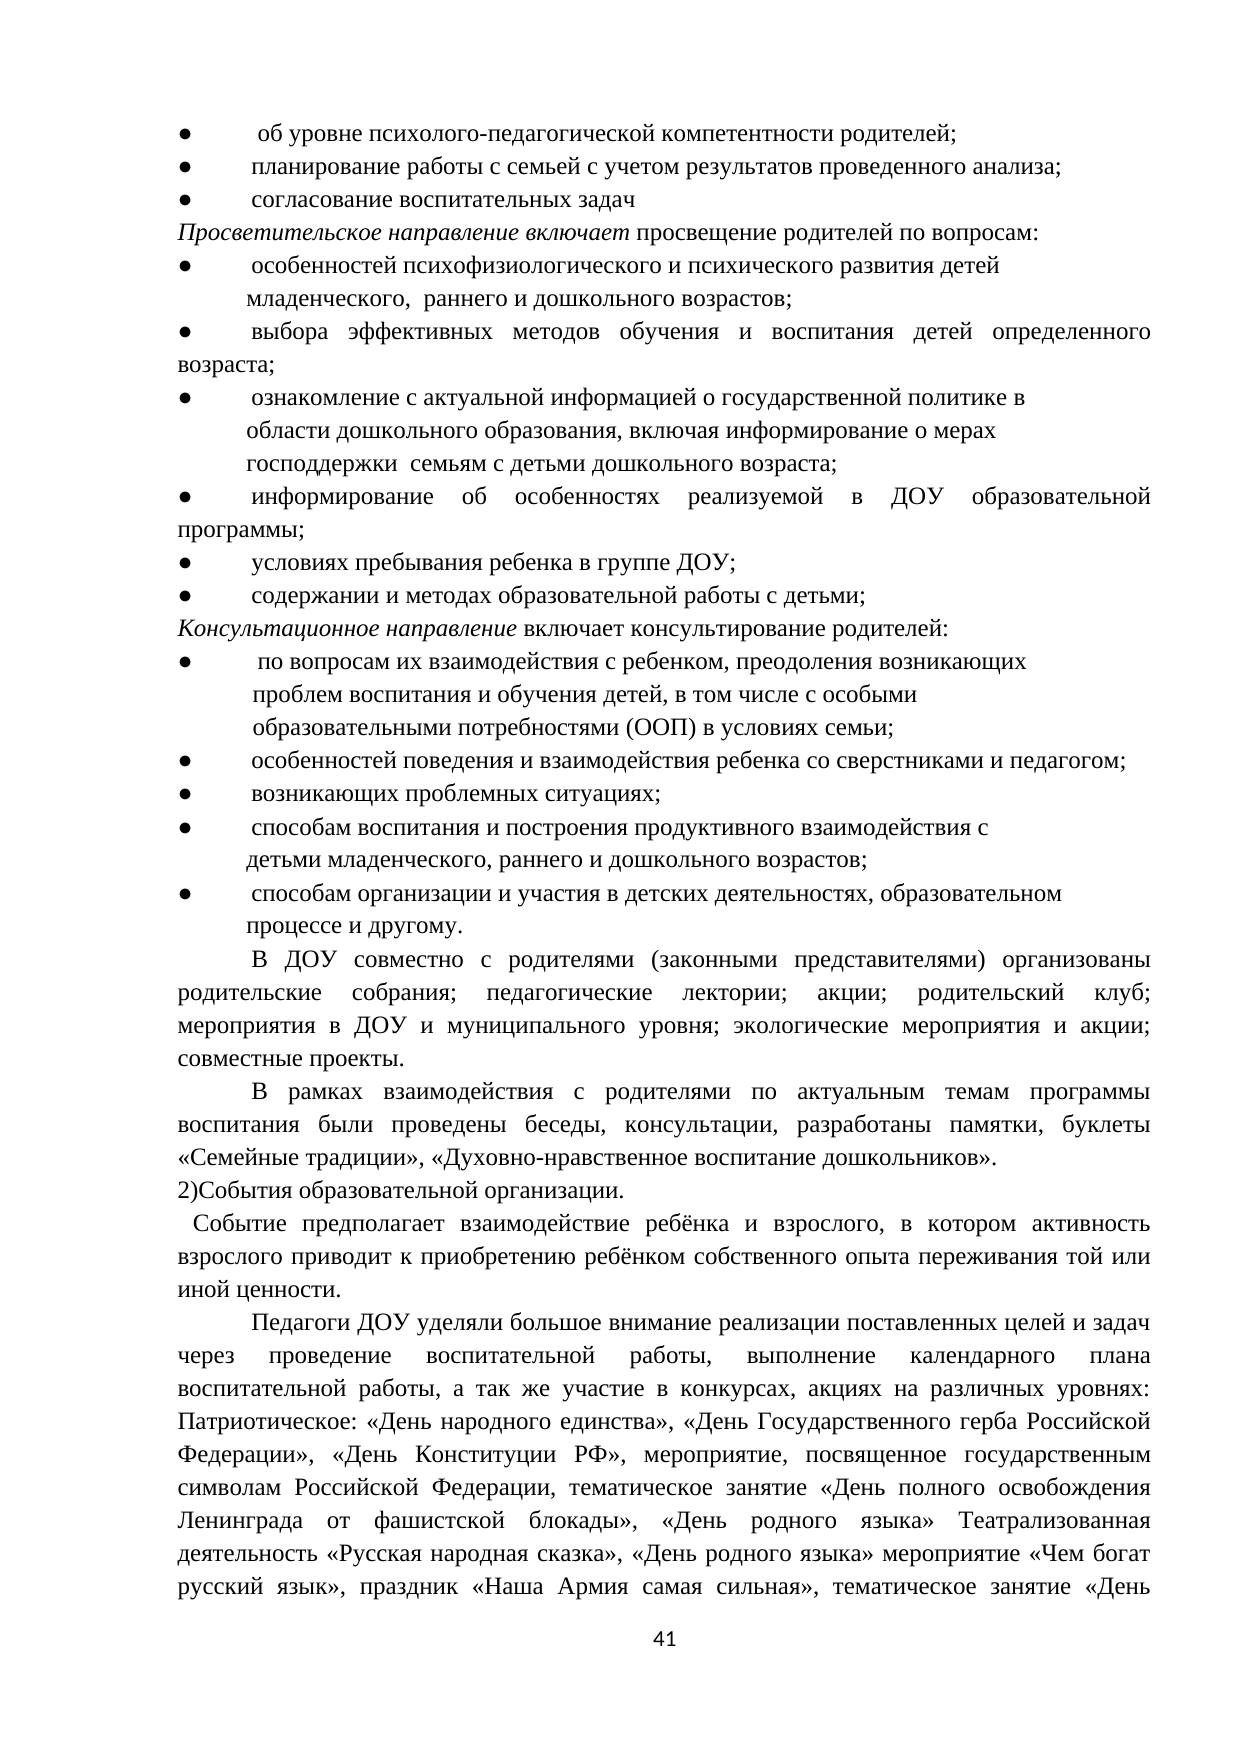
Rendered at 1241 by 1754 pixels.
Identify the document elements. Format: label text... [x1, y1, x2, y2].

text ● особенностей поведения и взаимодействия ребенка со сверстниками и педагогом; [177, 746, 1152, 774]
text проблем воспитания и обучения детей, в том числе с особыми [177, 679, 1152, 708]
text ● информирование об особенностях реализуемой в ДОУ образовательной программы; [177, 481, 1152, 543]
text ● согласование воспитательных задач [177, 184, 1152, 213]
text господдержки семьям с детьми дошкольного возраста; [177, 448, 1152, 477]
text Событие предполагает взаимодействие ребёнка и взрослого, в котором активность взрослого приводит к приобретению ребёнком собственного опыта переживания той или иной ценности. [177, 1208, 1152, 1303]
text ● ознакомление с актуальной информацией о государственной политике в [177, 382, 1152, 411]
text младенческого, раннего и дошкольного возрастов; [177, 283, 1152, 312]
text образовательными потребностями (ООП) в условиях семьи; [177, 712, 1152, 741]
text ● об уровне психолого-педагогической компетентности родителей; [177, 118, 1152, 147]
text В ДОУ совместно с родителями (законными представителями) организованы родительские собрания; педагогические лектории; акции; родительский клуб; мероприятия в ДОУ и муниципального уровня; экологические мероприятия и акции; совместные проекты. [177, 944, 1152, 1071]
text ● способам воспитания и построения продуктивного взаимодействия с [177, 812, 1152, 840]
text ● возникающих проблемных ситуациях; [177, 778, 1152, 807]
text детьми младенческого, раннего и дошкольного возрастов; [177, 844, 1152, 873]
text процессе и другому. [177, 911, 1152, 939]
text ● способам организации и участия в детских деятельностях, образовательном [177, 878, 1152, 906]
text Просветительское направление включает просвещение родителей по вопросам: [177, 217, 1152, 246]
text ● особенностей психофизиологического и психического развития детей [177, 250, 1152, 279]
text ● по вопросам их взаимодействия с ребенком, преодоления возникающих [177, 646, 1152, 675]
text ● условиях пребывания ребенка в группе ДОУ; [177, 547, 1152, 576]
text ● выбора эффективных методов обучения и воспитания детей определенного возраста; [177, 316, 1152, 378]
text Консультационное направление включает консультирование родителей: [177, 613, 1152, 642]
text ● планирование работы с семьей с учетом результатов проведенного анализа; [177, 151, 1152, 180]
text 2)События образовательной организации. [177, 1175, 1152, 1203]
text В рамках взаимодействия с родителями по актуальным темам программы воспитания были проведены беседы, консультации, разработаны памятки, буклеты «Семейные традиции», «Духовно-нравственное воспитание дошкольников». [177, 1076, 1152, 1171]
text области дошкольного образования, включая информирование о мерах [177, 415, 1152, 444]
text ● содержании и методах образовательной работы с детьми; [177, 580, 1152, 609]
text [177, 1307, 1152, 1600]
